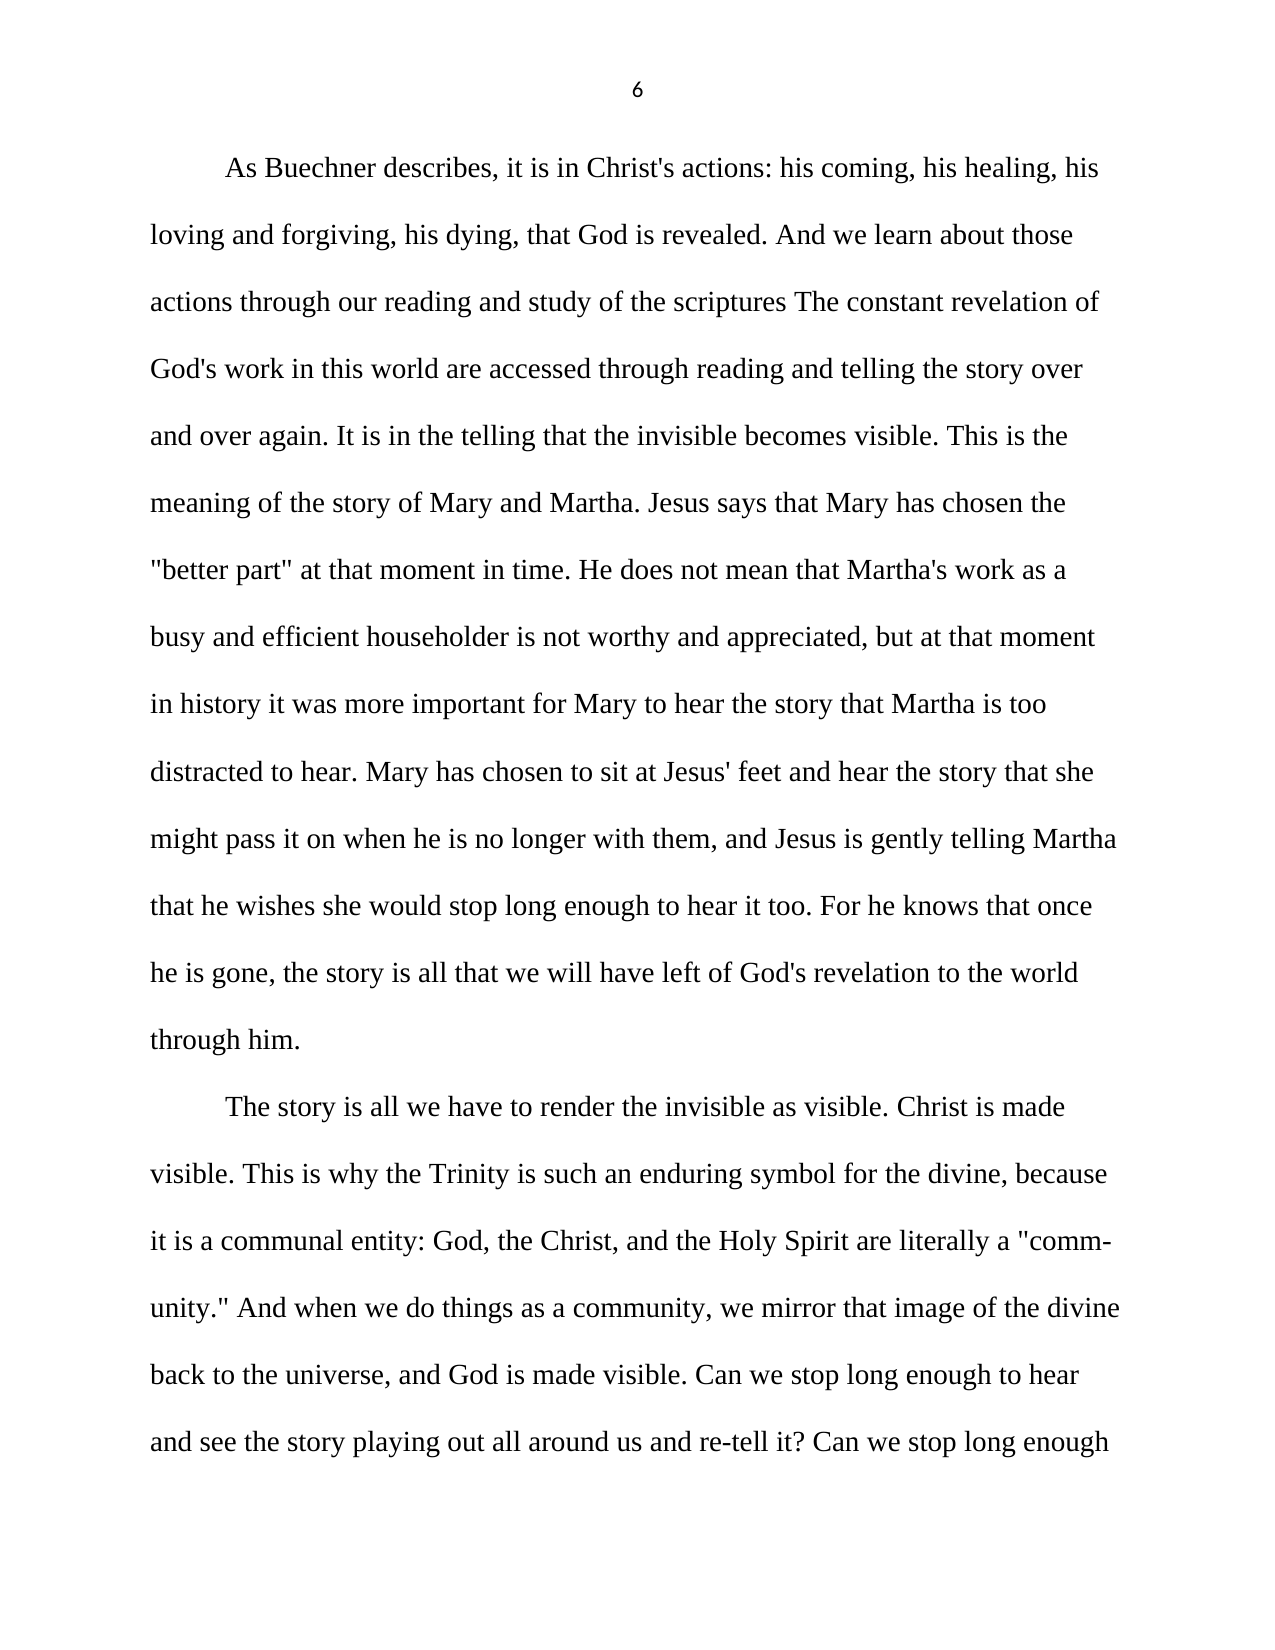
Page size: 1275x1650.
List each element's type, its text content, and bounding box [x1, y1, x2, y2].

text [150, 1089, 1125, 1458]
text through him. [150, 1022, 1125, 1056]
text As Buechner describes, it is in Christ's actions: his coming, his healing, his loving and forgiving, his dying, that God is revealed. And we learn about those actions through our reading and study of the scriptures The constant revelation of God's work in this world are accessed through reading and telling the story over and over again. It is in the telling that the invisible becomes visible. This is the meaning of the story of Mary and Martha. Jesus says that Mary has chosen the "better part" at that moment in time. He does not mean that Martha's work as a busy and efficient householder is not worthy and appreciated, but at that moment in history it was more important for Mary to hear the story that Martha is too distracted to hear. Mary has chosen to sit at Jesus' feet and hear the story that she might pass it on when he is no longer with them, and Jesus is gently telling Martha that he wishes she would stop long enough to hear it too. For he knows that once he is gone, the story is all that we will have left of God's revelation to the world [150, 150, 1125, 988]
